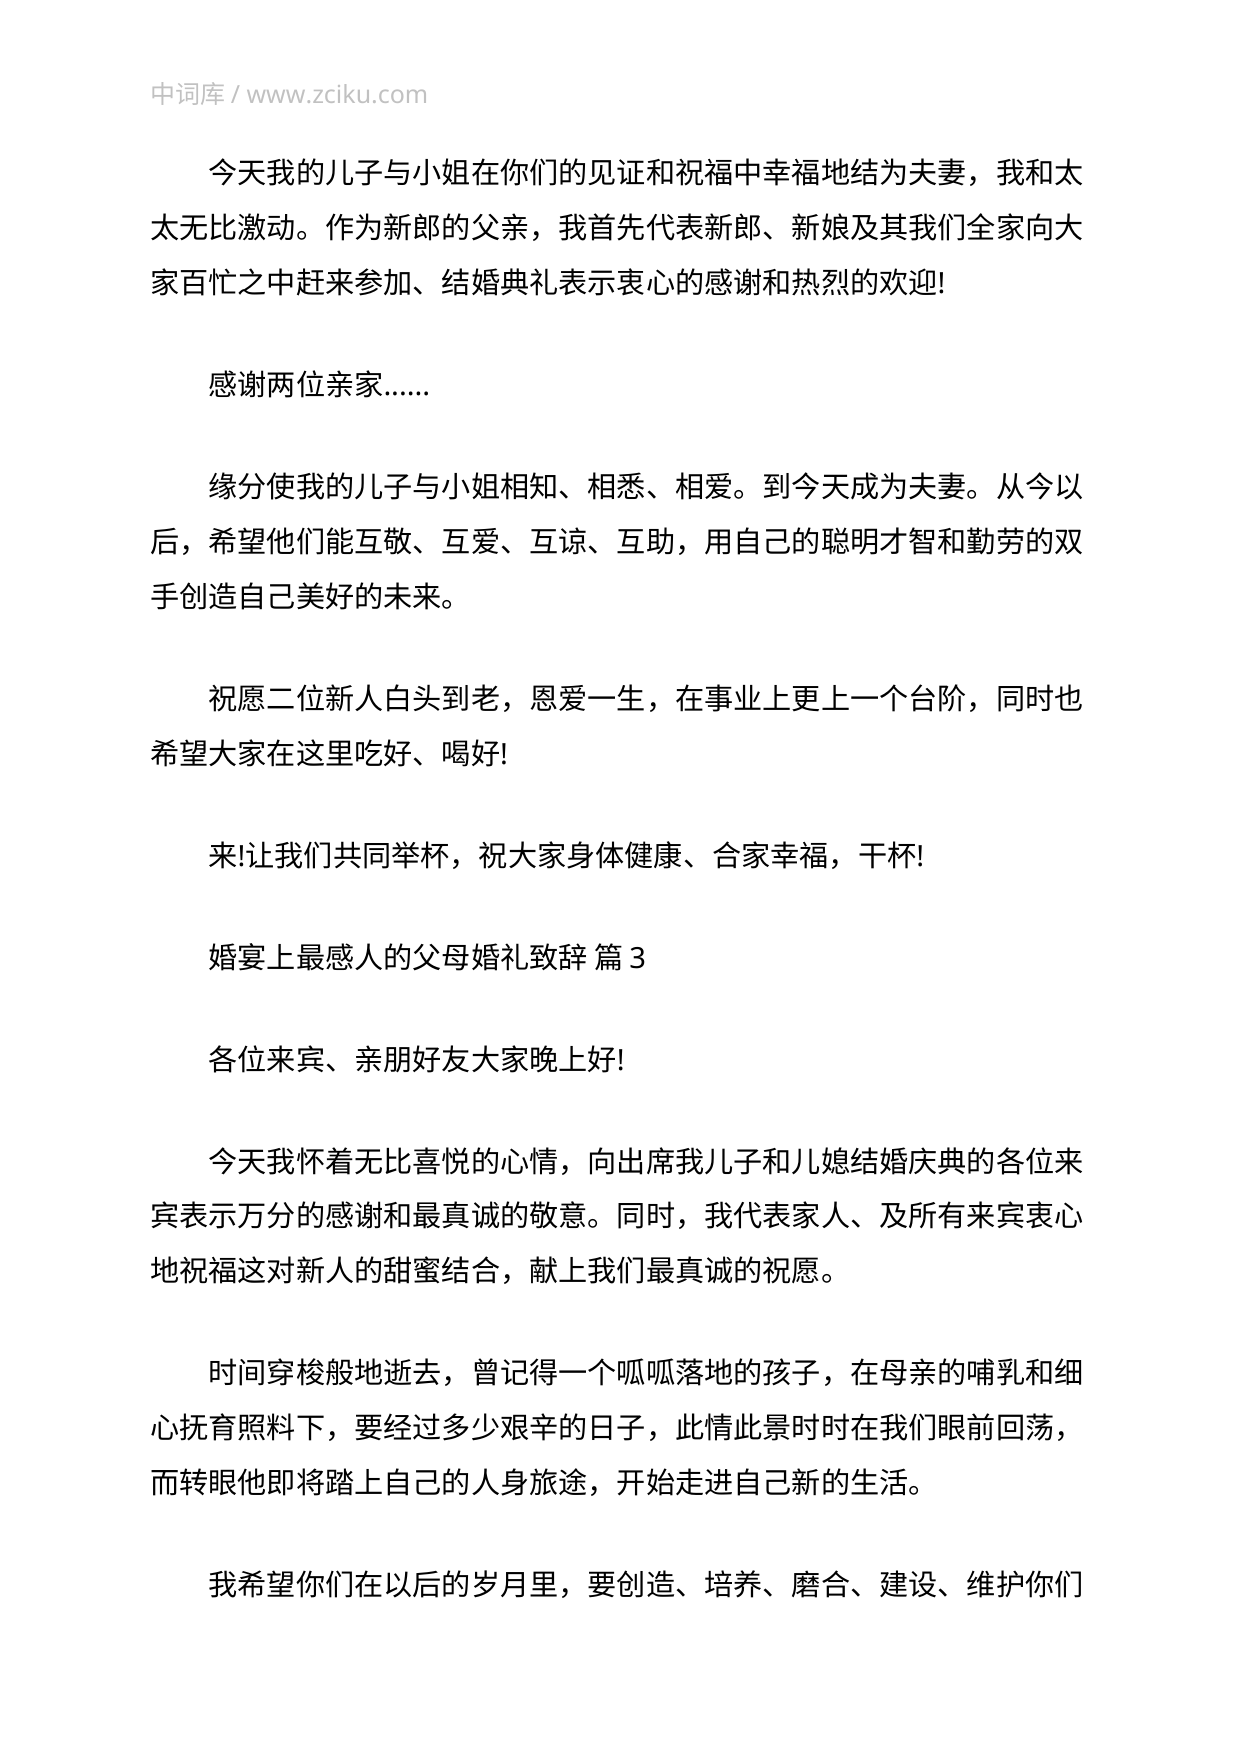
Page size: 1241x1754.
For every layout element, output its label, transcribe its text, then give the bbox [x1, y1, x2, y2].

text 时间穿梭般地逝去，曾记得一个呱呱落地的孩子，在母亲的哺乳和细心抚育照料下，要经过多少艰辛的日子，此情此景时时在我们眼前回荡，而转眼他即将踏上自己的人身旅途，开始走进自己新的生活。 [150, 1350, 1090, 1502]
text 今天我怀着无比喜悦的心情，向出席我儿子和儿媳结婚庆典的各位来宾表示万分的感谢和最真诚的敬意。同时，我代表家人、及所有来宾衷心地祝福这对新人的甜蜜结合，献上我们最真诚的祝愿。 [150, 1138, 1090, 1290]
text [150, 1561, 1090, 1603]
text 婚宴上最感人的父母婚礼致辞 篇3 [150, 934, 1090, 977]
text 来!让我们共同举杯，祝大家身体健康、合家幸福，干杯! [150, 832, 1090, 874]
text 祝愿二位新人白头到老，恩爱一生，在事业上更上一个台阶，同时也希望大家在这里吃好、喝好! [150, 675, 1090, 773]
text 缘分使我的儿子与小姐相知、相悉、相爱。到今天成为夫妻。从今以后，希望他们能互敬、互爱、互谅、互助，用自己的聪明才智和勤劳的双手创造自己美好的未来。 [150, 464, 1090, 616]
text 感谢两位亲家...... [150, 362, 1090, 404]
text 各位来宾、亲朋好友大家晚上好! [150, 1036, 1090, 1078]
text 今天我的儿子与小姐在你们的见证和祝福中幸福地结为夫妻，我和太太无比激动。作为新郎的父亲，我首先代表新郎、新娘及其我们全家向大家百忙之中赶来参加、结婚典礼表示衷心的感谢和热烈的欢迎! [150, 150, 1090, 302]
